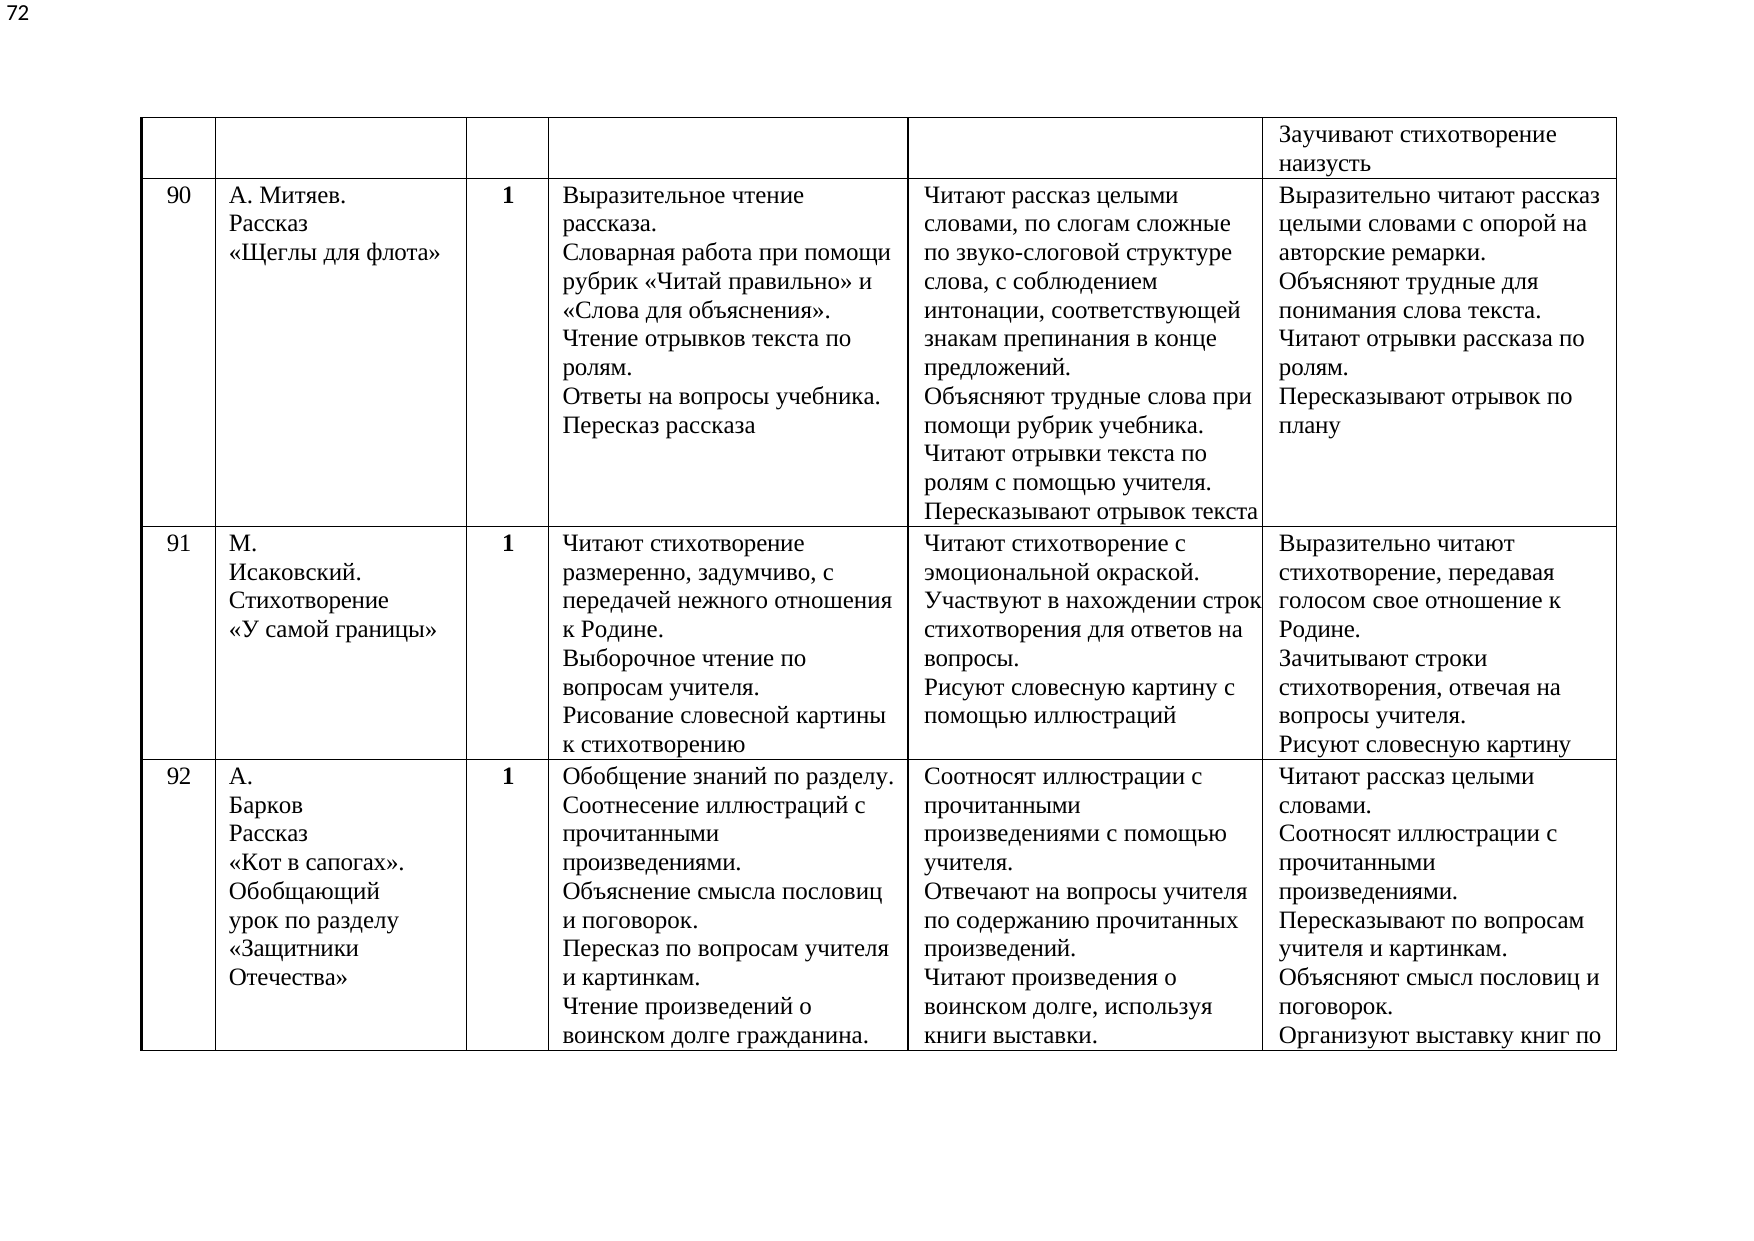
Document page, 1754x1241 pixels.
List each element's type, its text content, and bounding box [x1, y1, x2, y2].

table_cell Выразительное чтение рассказа. Словарная работа при помощи рубрик «Читай правильно» и «Слова для объяснения». Чтение отрывков текста по ролям. Ответы на вопросы учебника. Пересказ рассказа [549, 179, 907, 526]
table_cell Соотносят иллюстрации с прочитанными произведениями с помощью учителя. Отвечают на вопросы учителя по содержанию прочитанных произведений. Читают произведения о воинском долге, используя книги выставки. [909, 760, 1262, 1050]
table_cell Читают стихотворение с эмоциональной окраской. Участвуют в нахождении строк стихотворения для ответов на вопросы. Рисуют словесную картину с помощью иллюстраций [909, 527, 1262, 759]
table_cell 1 [467, 527, 548, 759]
table_header [909, 118, 1262, 178]
table_cell 90 [143, 179, 215, 526]
table_cell 1 [467, 179, 548, 526]
table_header [216, 118, 466, 178]
table_cell Обобщение знаний по разделу. Соотнесение иллюстраций с прочитанными произведениями. Объяснение смысла пословиц и поговорок. Пересказ по вопросам учителя и картинкам. Чтение произведений о воинском долге гражданина. [549, 760, 907, 1050]
table_cell Читают рассказ целыми словами. Соотносят иллюстрации с прочитанными произведениями. Пересказывают по вопросам учителя и картинкам. Объясняют смысл пословиц и поговорок. Организуют выставку книг по [1263, 760, 1616, 1050]
table_header [143, 118, 215, 178]
table_cell 1 [467, 760, 548, 1050]
table_cell Выразительно читают рассказ целыми словами с опорой на авторские ремарки. Объясняют трудные для понимания слова текста. Читают отрывки рассказа по ролям. Пересказывают отрывок по плану [1263, 179, 1616, 526]
table_header [549, 118, 907, 178]
table_header [467, 118, 548, 178]
table_cell Выразительно читают стихотворение, передавая голосом свое отношение к Родине. Зачитывают строки стихотворения, отвечая на вопросы учителя. Рисуют словесную картину [1263, 527, 1616, 759]
table_cell А. Митяев. Рассказ «Щеглы для флота» [216, 179, 466, 526]
table_cell Читают стихотворение размеренно, задумчиво, с передачей нежного отношения к Родине. Выборочное чтение по вопросам учителя. Рисование словесной картины к стихотворению [549, 527, 907, 759]
table_cell 91 [143, 527, 215, 759]
table_cell Читают рассказ целыми словами, по слогам сложные по звуко-слоговой структуре слова, с соблюдением интонации, соответствующей знакам препинания в конце предложений. Объясняют трудные слова при помощи рубрик учебника. Читают отрывки текста по ролям с помощью учителя. Пересказывают отрывок текста [909, 179, 1262, 526]
table_cell М. Исаковский. Стихотворение «У самой границы» [216, 527, 466, 759]
table_header Заучивают стихотворение наизусть [1263, 118, 1616, 178]
table_cell А. Барков Рассказ «Кот в сапогах». Обобщающий урок по разделу «Защитники Отечества» [216, 760, 466, 1050]
table_cell 92 [143, 760, 215, 1050]
